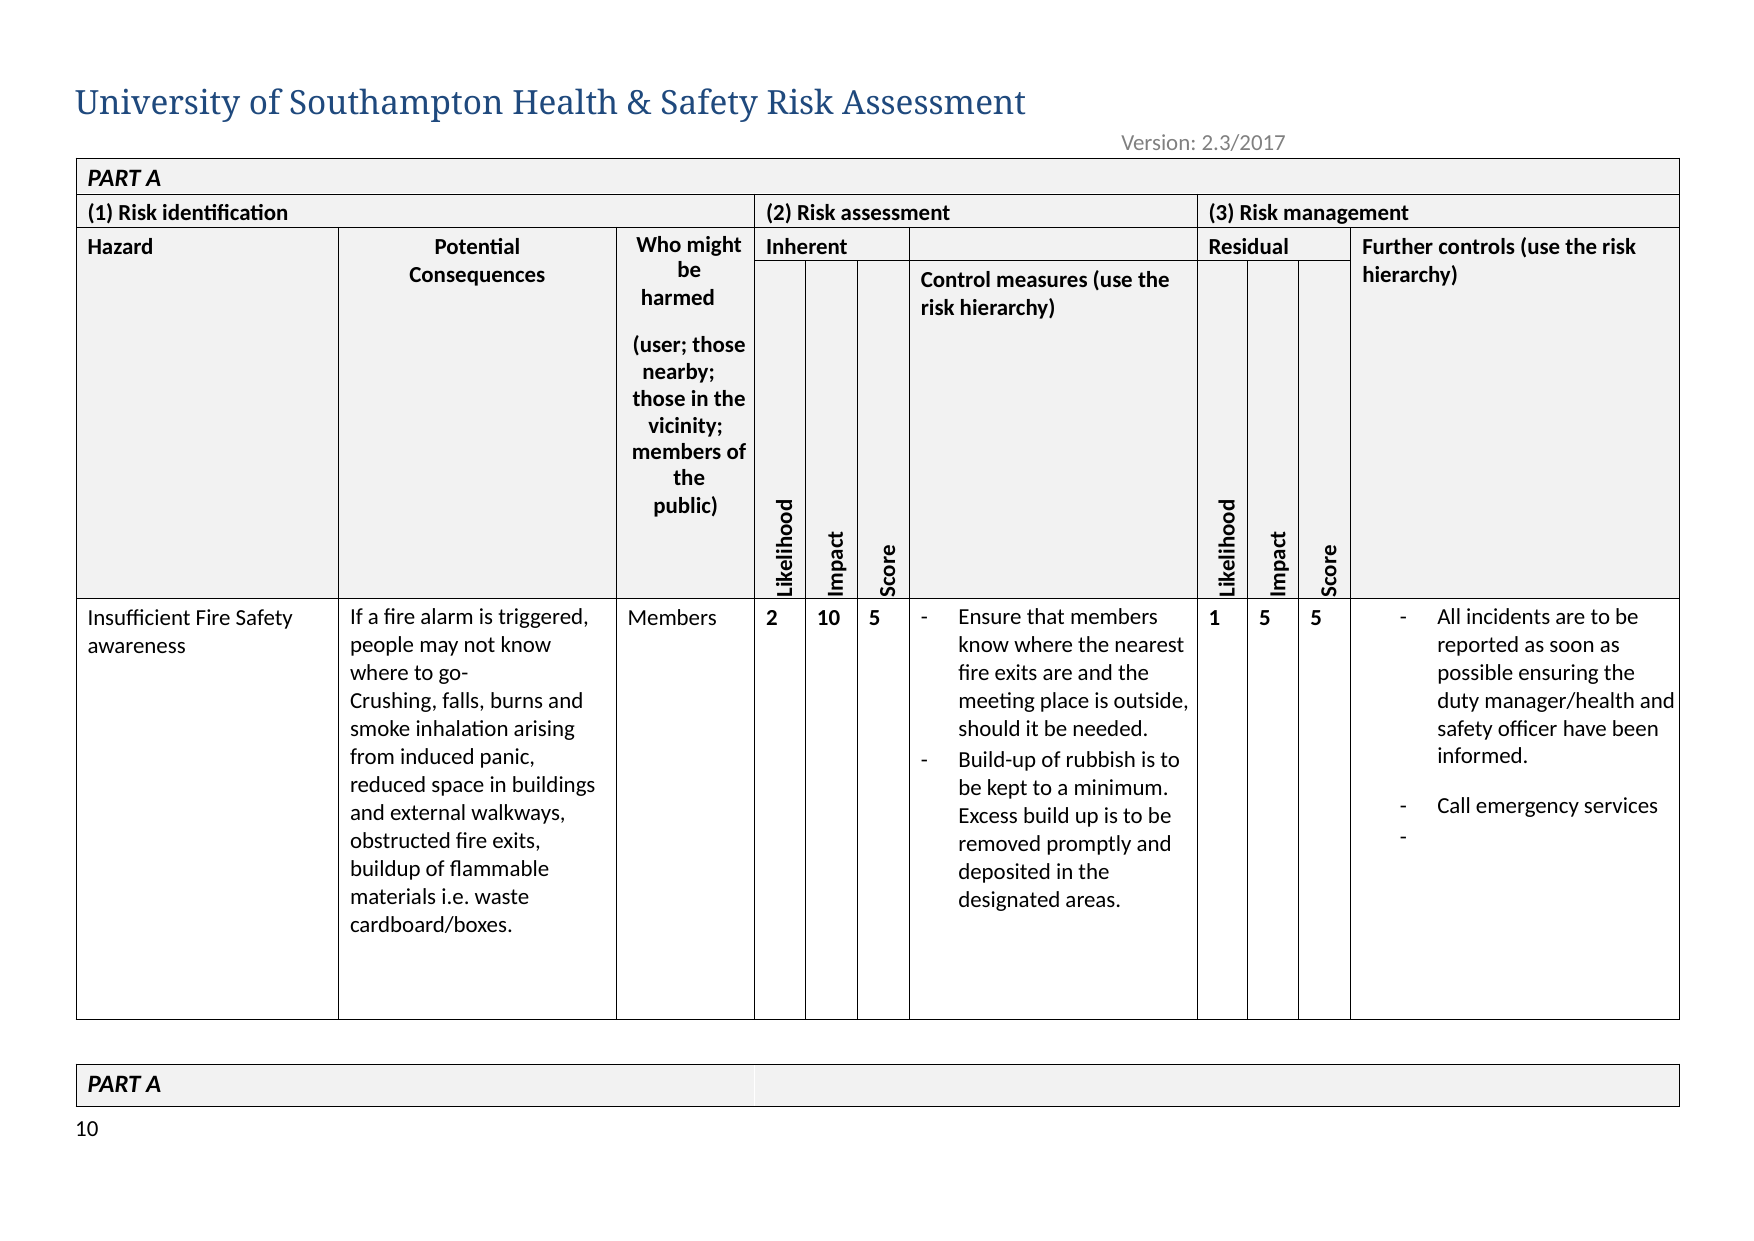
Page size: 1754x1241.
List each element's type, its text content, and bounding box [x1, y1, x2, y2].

table_cell [1248, 261, 1298, 598]
table_cell 5 [858, 599, 909, 1019]
table_cell 5 [1248, 599, 1298, 1019]
table_cell 2 [755, 599, 805, 1019]
table_cell [806, 261, 857, 598]
table_cell (1) Risk identification [77, 195, 754, 227]
table_cell Hazard [77, 228, 338, 598]
table_cell Potential Consequences [339, 228, 616, 598]
table_cell Control measures (use the risk hierarchy) [910, 261, 1197, 598]
table_header [755, 1065, 1197, 1106]
table_header PART A [77, 159, 1679, 193]
table_cell (3) Risk management [1198, 195, 1679, 227]
table_cell Members [617, 599, 754, 1019]
table_cell [858, 261, 909, 598]
table_cell [1198, 261, 1247, 598]
table_cell Inherent [755, 228, 909, 260]
table_cell 10 [806, 599, 857, 1019]
table_cell [755, 261, 805, 598]
table_cell Ensure that members know where the nearest fire exits are and the meeting place is outside, should it be needed. Build-up of rubbish is to be kept to a minimum. Excess build up is to be removed promptly and deposited in the designated areas. [910, 599, 1197, 1019]
table_cell Residual [1198, 228, 1350, 260]
table_cell All incidents are to be reported as soon as possible ensuring the duty manager/health and safety officer have been informed. Call emergency services [1351, 599, 1679, 1019]
table_cell [1299, 261, 1350, 598]
table_cell 1 [1198, 599, 1247, 1019]
table_cell Further controls (use the risk hierarchy) [1351, 228, 1679, 598]
table_cell [910, 228, 1197, 260]
table_cell If a fire alarm is triggered, people may not know where to go- Crushing, falls, burns and smoke inhalation arising from induced panic, reduced space in buildings and external walkways, obstructed fire exits, buildup of flammable materials i.e. waste cardboard/boxes. [339, 599, 616, 1019]
table_header PART A [77, 1065, 754, 1106]
table_cell Who might be harmed (user; those nearby; those in the vicinity; members of the public) [617, 228, 754, 598]
table_cell Insufficient Fire Safety awareness [77, 599, 338, 1019]
table_cell 5 [1299, 599, 1350, 1019]
table_header [1197, 1065, 1679, 1106]
table_cell (2) Risk assessment [755, 195, 1197, 227]
